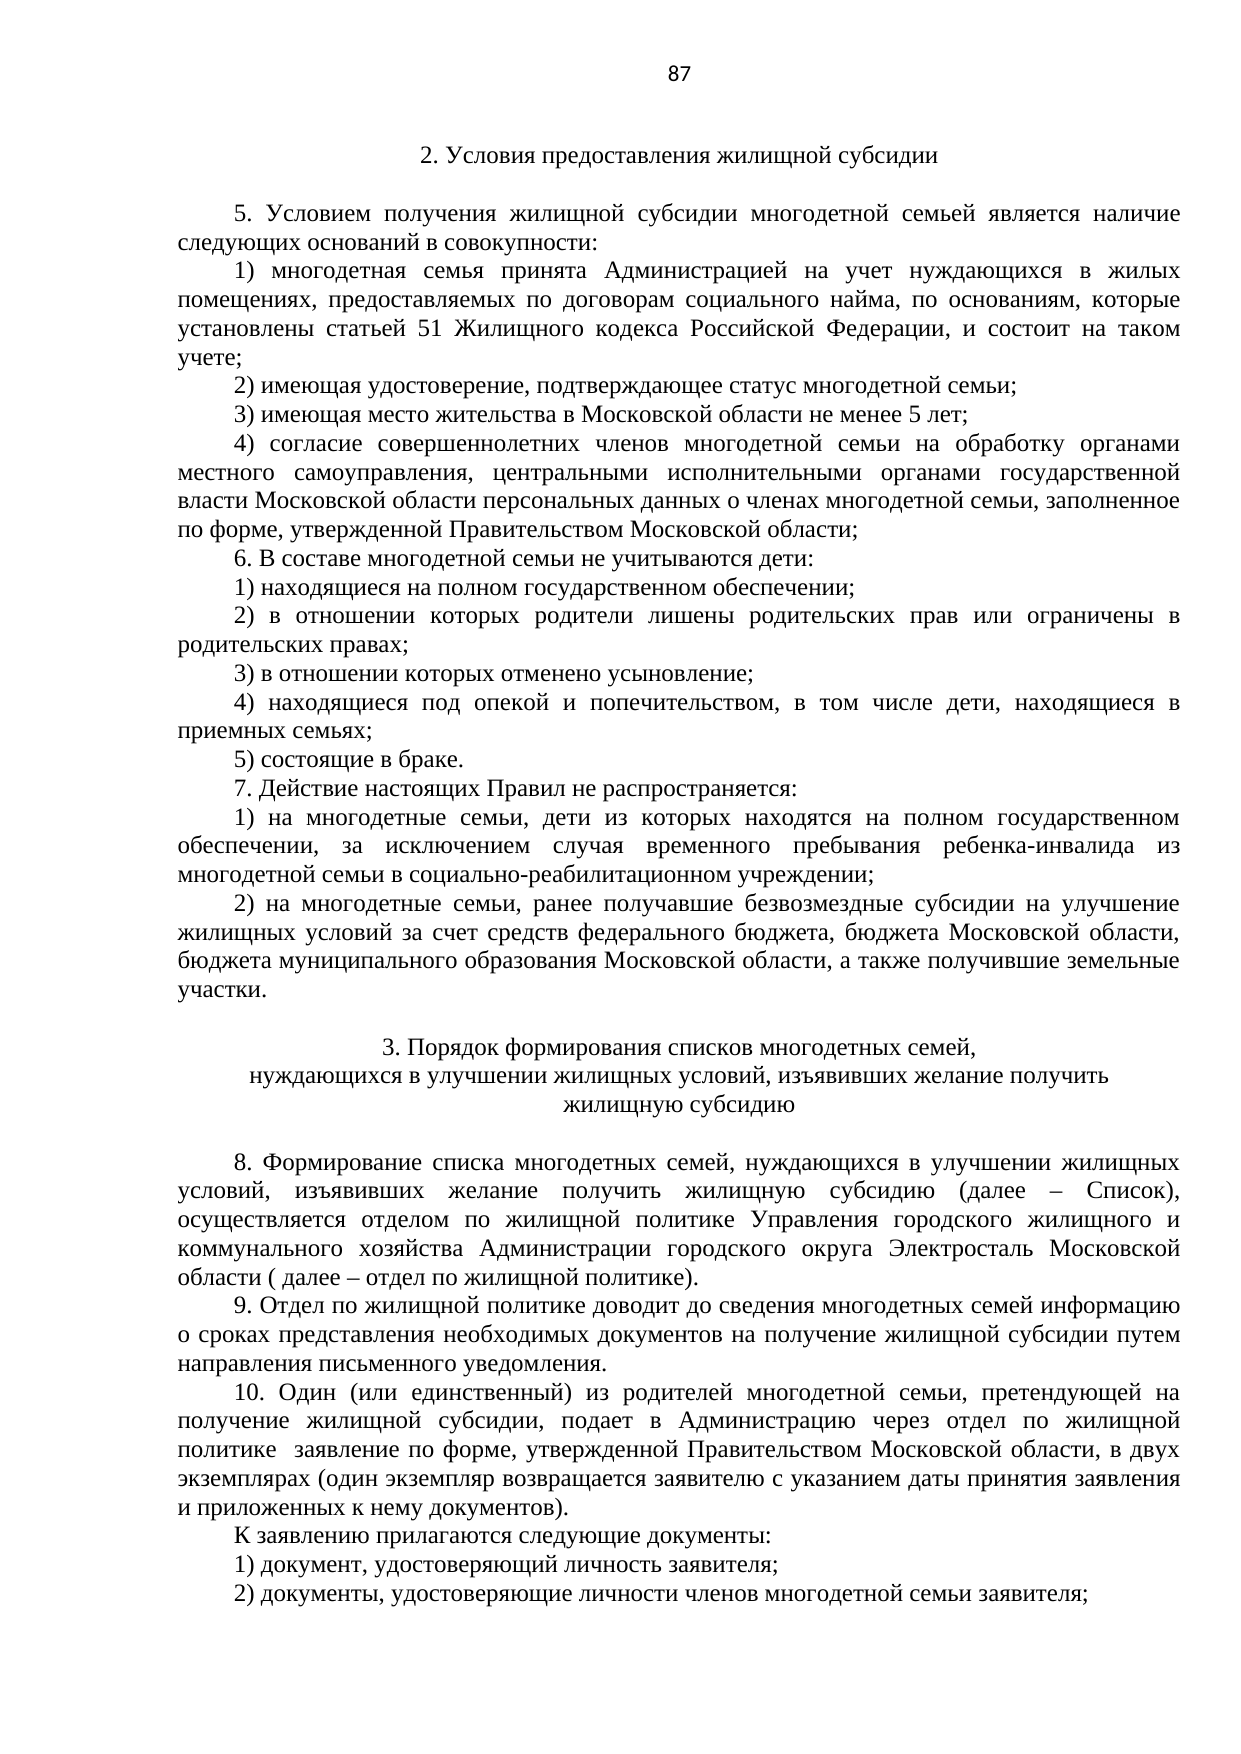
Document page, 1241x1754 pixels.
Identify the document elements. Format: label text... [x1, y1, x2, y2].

text 2) имеющая удостоверение, подтверждающее статус многодетной семьи; [177, 371, 1181, 399]
text 1) документ, удостоверяющий личность заявителя; [177, 1549, 1181, 1578]
text 1) находящиеся на полном государственном обеспечении; [177, 572, 1181, 601]
text 4) согласие совершеннолетних членов многодетной семьи на обработку органами местного самоуправления, центральными исполнительными органами государственной власти Московской области персональных данных о членах многодетной семьи, заполненное по форме, утвержденной Правительством Московской области; [177, 428, 1181, 543]
text 10. Один (или единственный) из родителей многодетной семьи, претендующей на получение жилищной субсидии, подает в Администрацию через отдел по жилищной политике заявление по форме, утвержденной Правительством Московской области, в двух экземплярах (один экземпляр возвращается заявителю с указанием даты принятия заявления и приложенных к нему документов). [177, 1377, 1181, 1521]
text К заявлению прилагаются следующие документы: [177, 1521, 1181, 1549]
text 3. Порядок формирования списков многодетных семей, [177, 1032, 1181, 1061]
text 8. Формирование списка многодетных семей, нуждающихся в улучшении жилищных условий, изъявивших желание получить жилищную субсидию (далее – Список), осуществляется отделом по жилищной политике Управления городского жилищного и коммунального хозяйства Администрации городского округа Электросталь Московской области ( далее – отдел по жилищной политике). [177, 1147, 1181, 1291]
text 6. В составе многодетной семьи не учитываются дети: [177, 543, 1181, 572]
text 5) состоящие в браке. [177, 744, 1181, 773]
text 5. Условием получения жилищной субсидии многодетной семьей является наличие следующих оснований в совокупности: [177, 198, 1181, 256]
text 3) в отношении которых отменено усыновление; [177, 658, 1181, 687]
text 2) на многодетные семьи, ранее получавшие безвозмездные субсидии на улучшение жилищных условий за счет средств федерального бюджета, бюджета Московской области, бюджета муниципального образования Московской области, а также получившие земельные участки. [177, 888, 1181, 1003]
text 1) на многодетные семьи, дети из которых находятся на полном государственном обеспечении, за исключением случая временного пребывания ребенка-инвалида из многодетной семьи в социально-реабилитационном учреждении; [177, 802, 1181, 888]
text нуждающихся в улучшении жилищных условий, изъявивших желание получить [177, 1061, 1181, 1089]
text 9. Отдел по жилищной политике доводит до сведения многодетных семей информацию о сроках представления необходимых документов на получение жилищной субсидии путем направления письменного уведомления. [177, 1291, 1181, 1377]
text 3) имеющая место жительства в Московской области не менее 5 лет; [177, 399, 1181, 428]
text 4) находящиеся под опекой и попечительством, в том числе дети, находящиеся в приемных семьях; [177, 687, 1181, 744]
text 2) документы, удостоверяющие личности членов многодетной семьи заявителя; [177, 1578, 1181, 1607]
text 1) многодетная семья принята Администрацией на учет нуждающихся в жилых помещениях, предоставляемых по договорам социального найма, по основаниям, которые установлены статьей 51 Жилищного кодекса Российской Федерации, и состоит на таком учете; [177, 256, 1181, 371]
text 2) в отношении которых родители лишены родительских прав или ограничены в родительских правах; [177, 601, 1181, 658]
text 7. Действие настоящих Правил не распространяется: [177, 773, 1181, 802]
text жилищную субсидию [177, 1089, 1181, 1118]
text 2. Условия предоставления жилищной субсидии [177, 141, 1181, 169]
